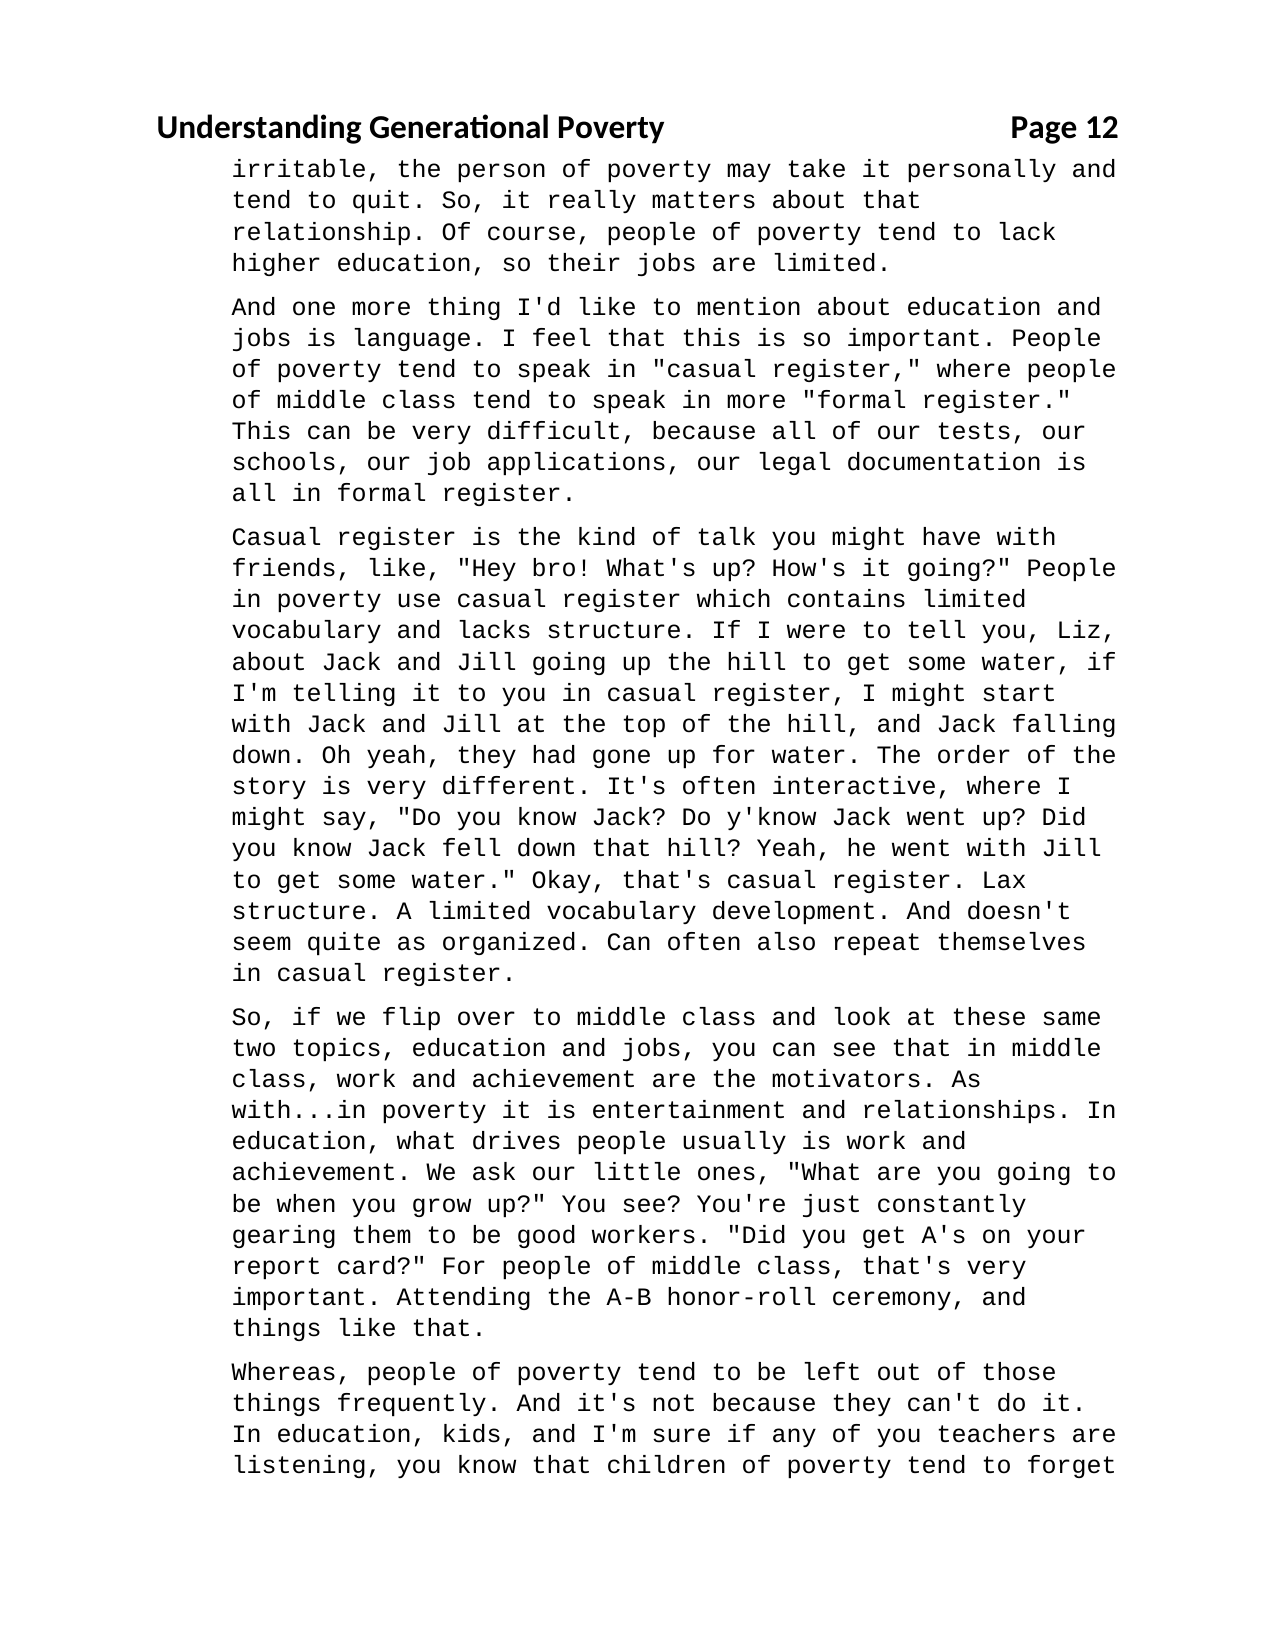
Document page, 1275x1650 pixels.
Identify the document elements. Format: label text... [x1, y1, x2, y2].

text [231, 1359, 1118, 1481]
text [231, 157, 1118, 279]
text And one more thing I'd like to mention about education and jobs is language. I feel that this is so important. People of poverty tend to speak in "casual register," where people of middle class tend to speak in more "formal register." This can be very difficult, because all of our tests, our schools, our job applications, our legal documentation is all in formal register. [231, 294, 1118, 509]
text So, if we flip over to middle class and look at these same two topics, education and jobs, you can see that in middle class, work and achievement are the motivators. As with...in poverty it is entertainment and relationships. In education, what drives people usually is work and achievement. We ask our little ones, "What are you going to be when you grow up?" You see? You're just constantly gearing them to be good workers. "Did you get A's on your report card?" For people of middle class, that's very important. Attending the A-B honor-roll ceremony, and things like that. [231, 1004, 1118, 1344]
text Casual register is the kind of talk you might have with friends, like, "Hey bro! What's up? How's it going?" People in poverty use casual register which contains limited vocabulary and lacks structure. If I were to tell you, Liz, about Jack and Jill going up the hill to get some water, if I'm telling it to you in casual register, I might start with Jack and Jill at the top of the hill, and Jack falling down. Oh yeah, they had gone up for water. The order of the story is very different. It's often interactive, where I might say, "Do you know Jack? Do y'know Jack went up? Did you know Jack fell down that hill? Yeah, he went with Jill to get some water." Okay, that's casual register. Lax structure. A limited vocabulary development. And doesn't seem quite as organized. Can often also repeat themselves in casual register. [231, 524, 1118, 989]
